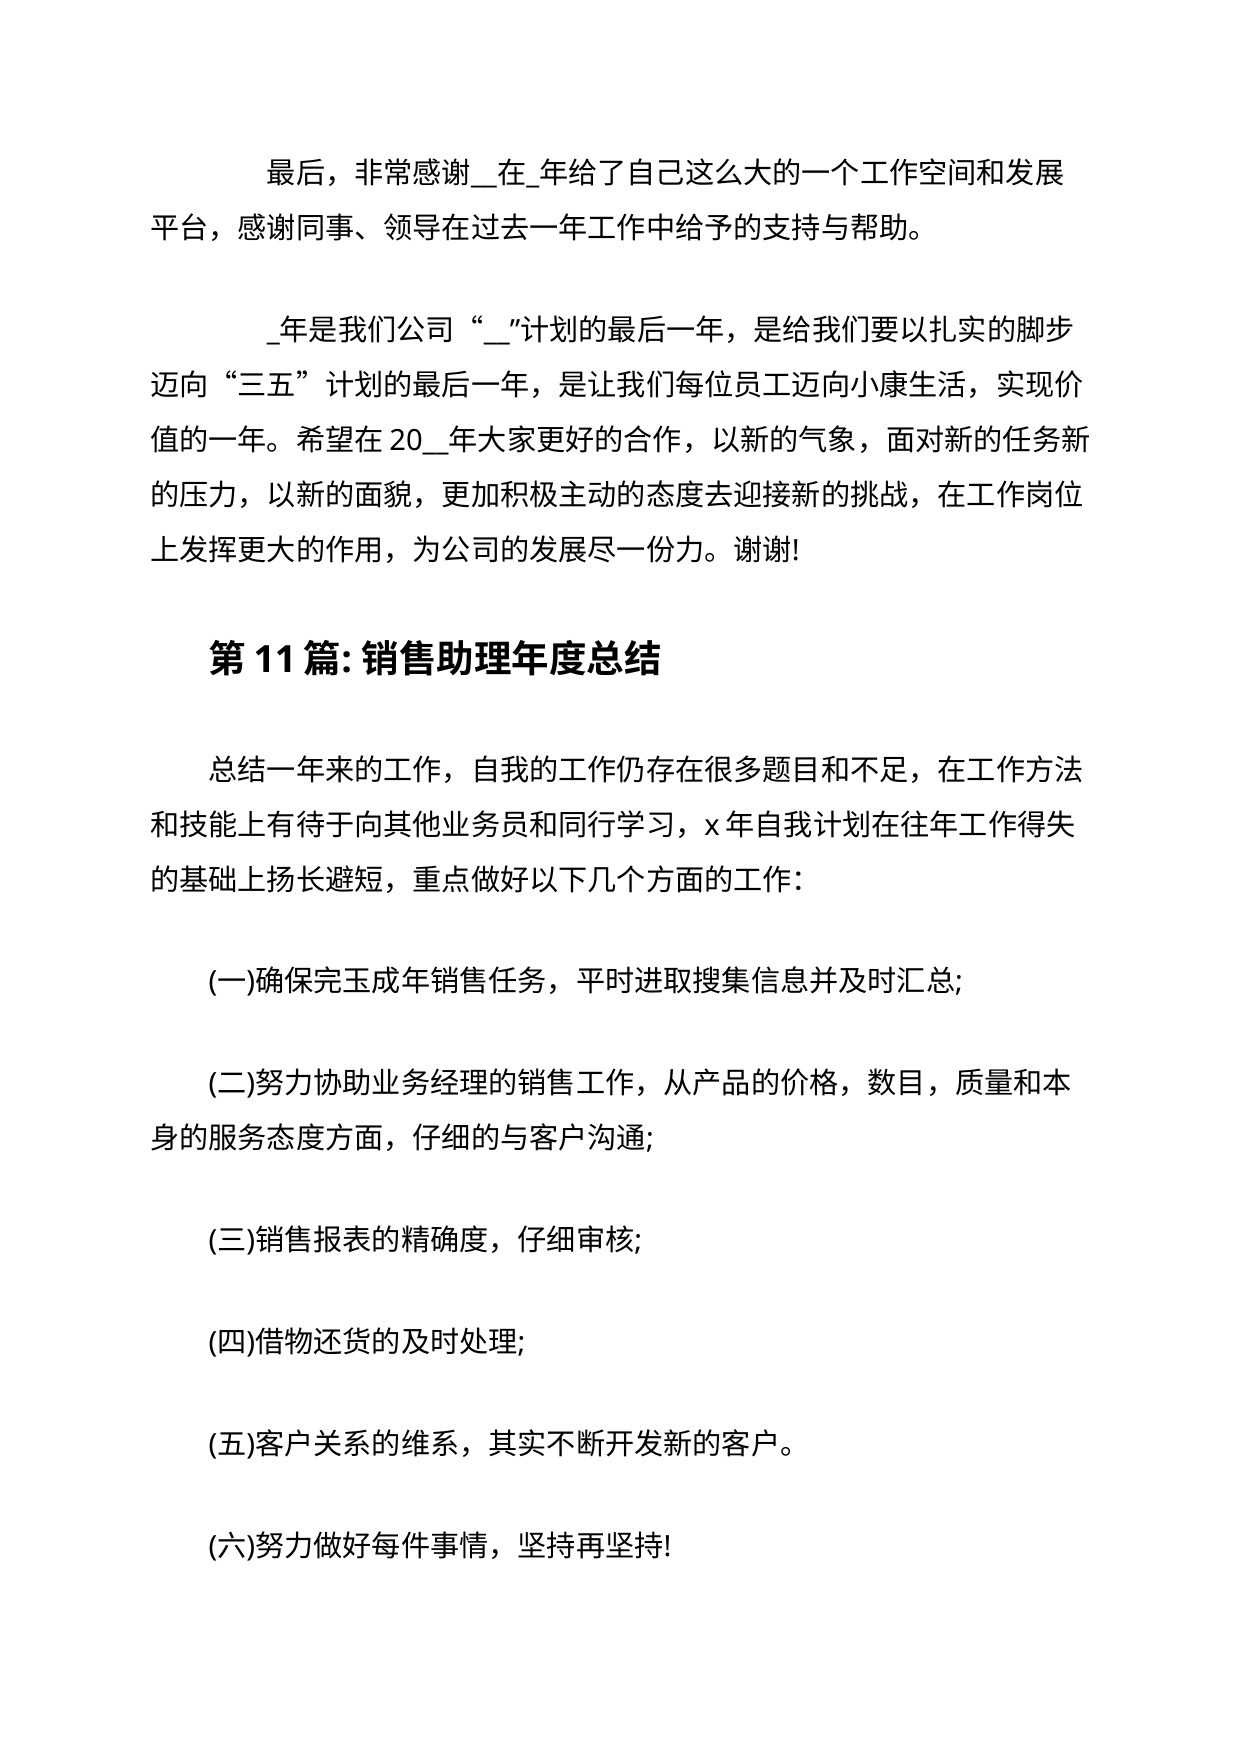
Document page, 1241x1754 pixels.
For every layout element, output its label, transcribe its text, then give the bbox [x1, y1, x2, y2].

text (二)努力协助业务经理的销售工作，从产品的价格，数目，质量和本身的服务态度方面，仔细的与客户沟通; [150, 1060, 1090, 1157]
text (一)确保完玉成年销售任务，平时进取搜集信息并及时汇总; [150, 958, 1090, 1000]
text (三)销售报表的精确度，仔细审核; [150, 1217, 1090, 1259]
text 总结一年来的工作，自我的工作仍存在很多题目和不足，在工作方法和技能上有待于向其他业务员和同行学习，x年自我计划在往年工作得失的基础上扬长避短，重点做好以下几个方面的工作： [150, 746, 1090, 898]
text 第11篇: 销售助理年度总结 [150, 628, 1090, 683]
text (四)借物还货的及时处理; [150, 1319, 1090, 1361]
text (六)努力做好每件事情，坚持再坚持! [150, 1523, 1090, 1565]
text (五)客户关系的维系，其实不断开发新的客户。 [150, 1421, 1090, 1463]
text 最后，非常感谢__在_年给了自己这么大的一个工作空间和发展平台，感谢同事、领导在过去一年工作中给予的支持与帮助。 [150, 150, 1090, 247]
text _年是我们公司“__”计划的最后一年，是给我们要以扎实的脚步迈向“三五”计划的最后一年，是让我们每位员工迈向小康生活，实现价值的一年。希望在20__年大家更好的合作，以新的气象，面对新的任务新的压力，以新的面貌，更加积极主动的态度去迎接新的挑战，在工作岗位上发挥更大的作用，为公司的发展尽一份力。谢谢! [150, 307, 1090, 569]
